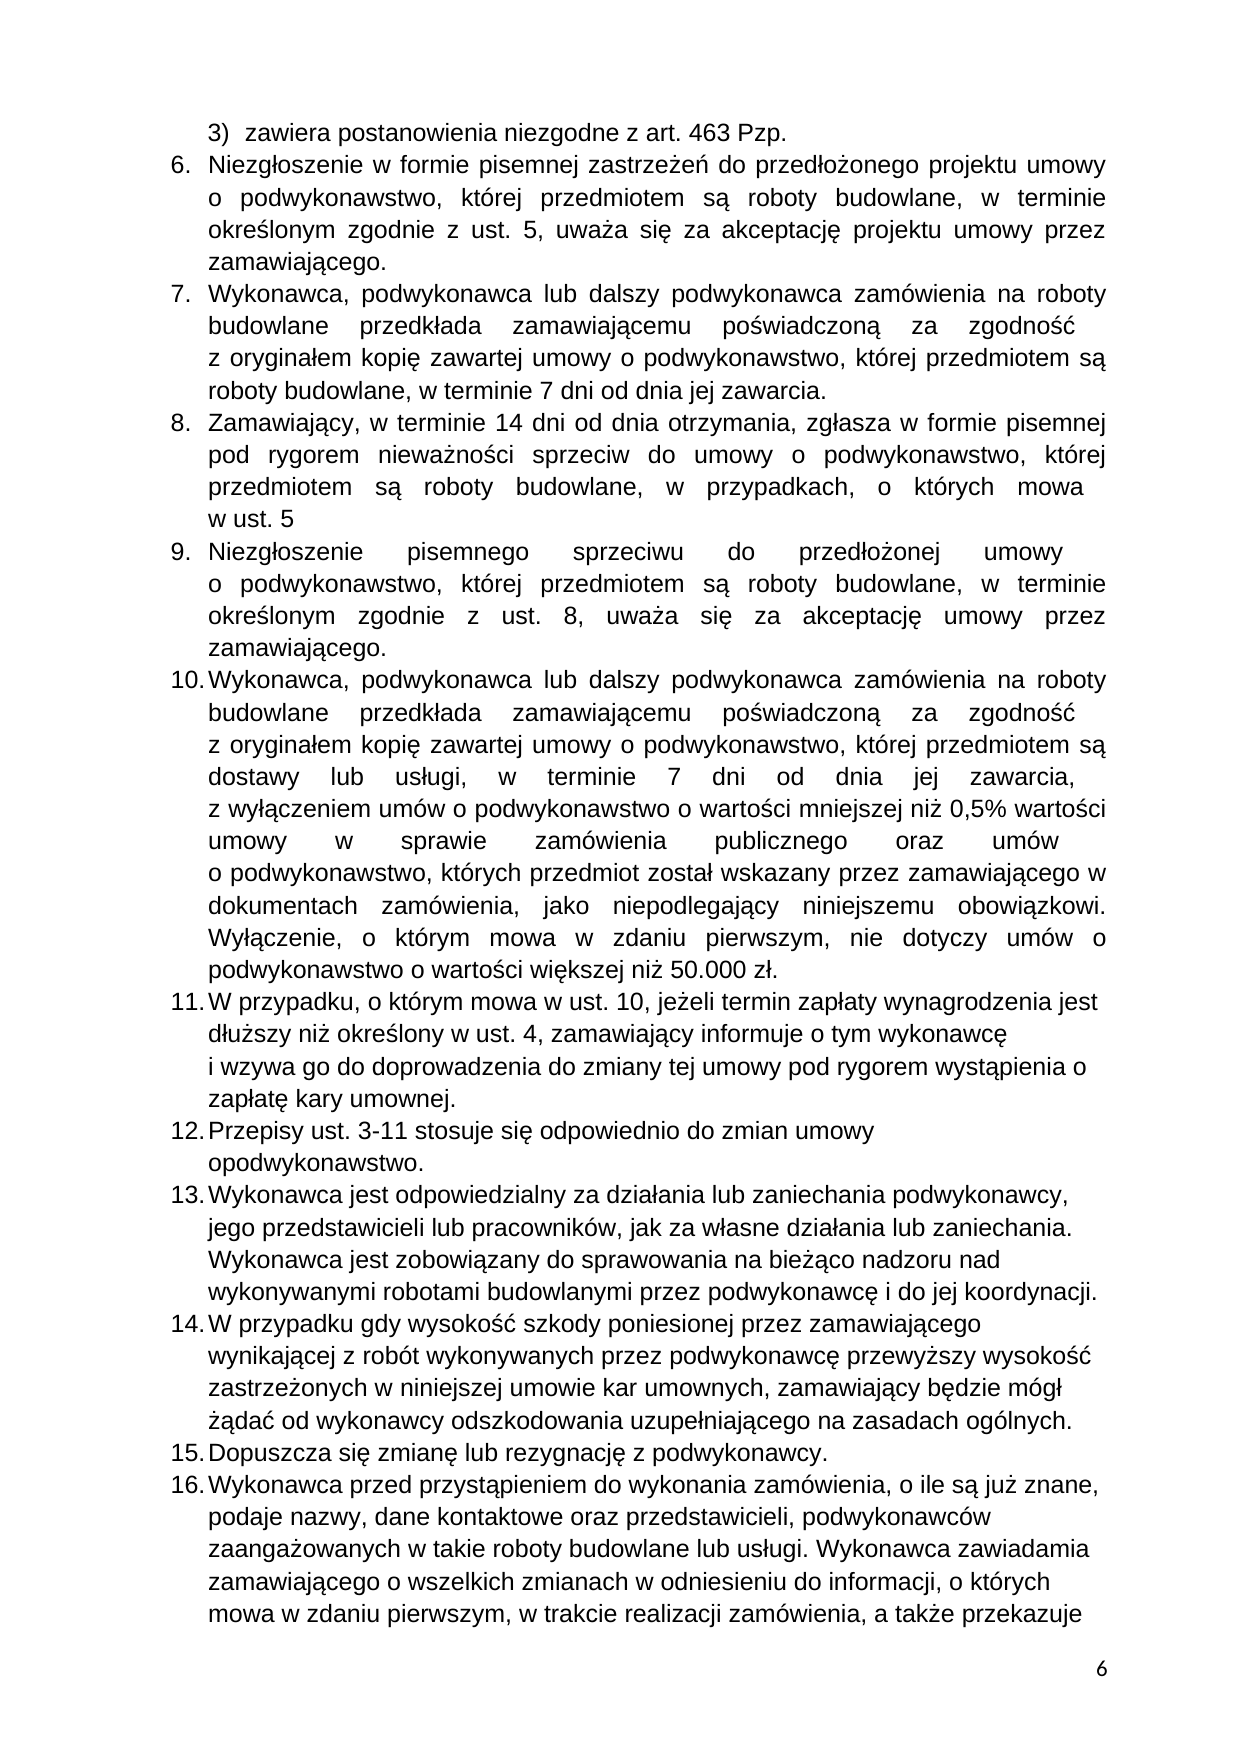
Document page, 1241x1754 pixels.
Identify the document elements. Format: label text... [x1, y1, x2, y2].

list Niezgłoszenie pisemnego sprzeciwu do przedłożonej umowy o podwykonawstwo, której przedmiotem są roboty budowlane, w terminie określonym zgodnie z ust. 8, uważa się za akceptację umowy przez zamawiającego. [170, 537, 1107, 662]
list Zamawiający, w terminie 14 dni od dnia otrzymania, zgłasza w formie pisemnej pod rygorem nieważności sprzeciw do umowy o podwykonawstwo, której przedmiotem są roboty budowlane, w przypadkach, o których mowa w ust. 5 [170, 408, 1107, 533]
list zawiera postanowienia niezgodne z art. 463 Pzp. [207, 118, 1107, 147]
list Przepisy ust. 3-11 stosuje się odpowiednio do zmian umowy opodwykonawstwo. [170, 1116, 1107, 1177]
list W przypadku gdy wysokość szkody poniesionej przez zamawiającego wynikającej z robót wykonywanych przez podwykonawcę przewyższy wysokość zastrzeżonych w niniejszej umowie kar umownych, zamawiający będzie mógł żądać od wykonawcy odszkodowania uzupełniającego na zasadach ogólnych. [170, 1309, 1107, 1434]
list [170, 1470, 1107, 1627]
list Wykonawca, podwykonawca lub dalszy podwykonawca zamówienia na roboty budowlane przedkłada zamawiającemu poświadczoną za zgodność z oryginałem kopię zawartej umowy o podwykonawstwo, której przedmiotem są roboty budowlane, w terminie 7 dni od dnia jej zawarcia. [170, 279, 1107, 404]
list Dopuszcza się zmianę lub rezygnację z podwykonawcy. [170, 1438, 1107, 1467]
list W przypadku, o którym mowa w ust. 10, jeżeli termin zapłaty wynagrodzenia jest dłuższy niż określony w ust. 4, zamawiający informuje o tym wykonawcę i wzywa go do doprowadzenia do zmiany tej umowy pod rygorem wystąpienia o zapłatę kary umownej. [170, 987, 1107, 1112]
list Niezgłoszenie w formie pisemnej zastrzeżeń do przedłożonego projektu umowy o podwykonawstwo, której przedmiotem są roboty budowlane, w terminie określonym zgodnie z ust. 5, uważa się za akceptację projektu umowy przez zamawiającego. [170, 150, 1107, 276]
list Wykonawca, podwykonawca lub dalszy podwykonawca zamówienia na roboty budowlane przedkłada zamawiającemu poświadczoną za zgodność z oryginałem kopię zawartej umowy o podwykonawstwo, której przedmiotem są dostawy lub usługi, w terminie 7 dni od dnia jej zawarcia, z wyłączeniem umów o podwykonawstwo o wartości mniejszej niż 0,5% wartości umowy w sprawie zamówienia publicznego oraz umów o podwykonawstwo, których przedmiot został wskazany przez zamawiającego w dokumentach zamówienia, jako niepodlegający niniejszemu obowiązkowi. Wyłączenie, o którym mowa w zdaniu pierwszym, nie dotyczy umów o podwykonawstwo o wartości większej niż 50.000 zł. [170, 665, 1107, 984]
list Wykonawca jest odpowiedzialny za działania lub zaniechania podwykonawcy, jego przedstawicieli lub pracowników, jak za własne działania lub zaniechania. Wykonawca jest zobowiązany do sprawowania na bieżąco nadzoru nad wykonywanymi robotami budowlanymi przez podwykonawcę i do jej koordynacji. [170, 1180, 1107, 1306]
